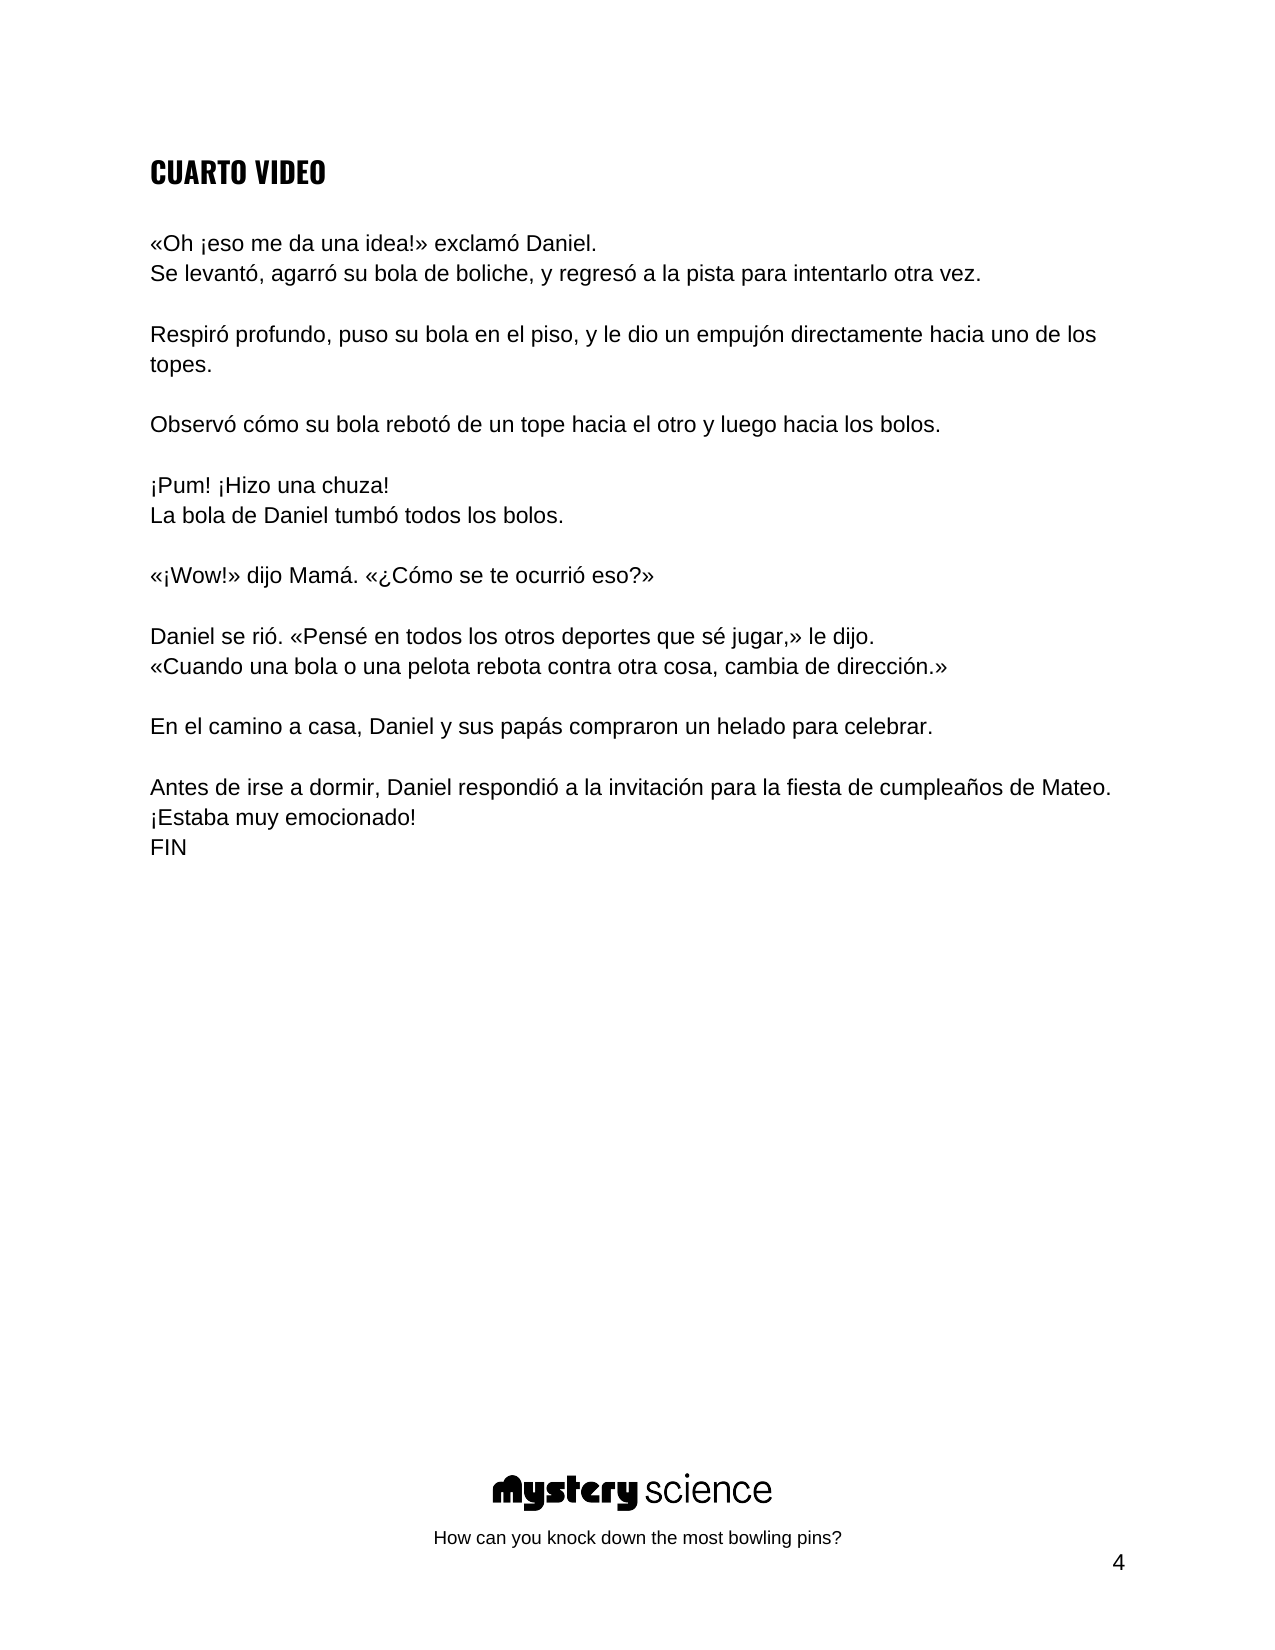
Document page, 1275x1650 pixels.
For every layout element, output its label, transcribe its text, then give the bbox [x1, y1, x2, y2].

text «Oh ¡eso me da una idea!» exclamó Daniel. [150, 230, 1125, 256]
text Daniel se rió. «Pensé en todos los otros deportes que sé jugar,» le dijo. [150, 623, 1125, 649]
text «Cuando una bola o una pelota rebota contra otra cosa, cambia de dirección.» [150, 653, 1125, 679]
picture [492, 1473, 772, 1511]
text Observó cómo su bola rebotó de un tope hacia el otro y luego hacia los bolos. [150, 411, 1125, 437]
text CUARTO VIDEO [150, 150, 1125, 193]
text En el camino a casa, Daniel y sus papás compraron un helado para celebrar. [150, 713, 1125, 739]
text «¡Wow!» dijo Mamá. «¿Cómo se te ocurrió eso?» [150, 562, 1125, 588]
text Antes de irse a dormir, Daniel respondió a la invitación para la fiesta de cumpleaños de Mateo. [150, 774, 1125, 800]
text ¡Estaba muy emocionado! [150, 804, 1125, 830]
text ¡Pum! ¡Hizo una chuza! [150, 472, 1125, 498]
text Respiró profundo, puso su bola en el piso, y le dio un empujón directamente hacia uno de los topes. [150, 321, 1125, 377]
text Se levantó, agarró su bola de boliche, y regresó a la pista para intentarlo otra vez. [150, 260, 1125, 286]
text FIN [150, 834, 1125, 860]
text La bola de Daniel tumbó todos los bolos. [150, 502, 1125, 528]
